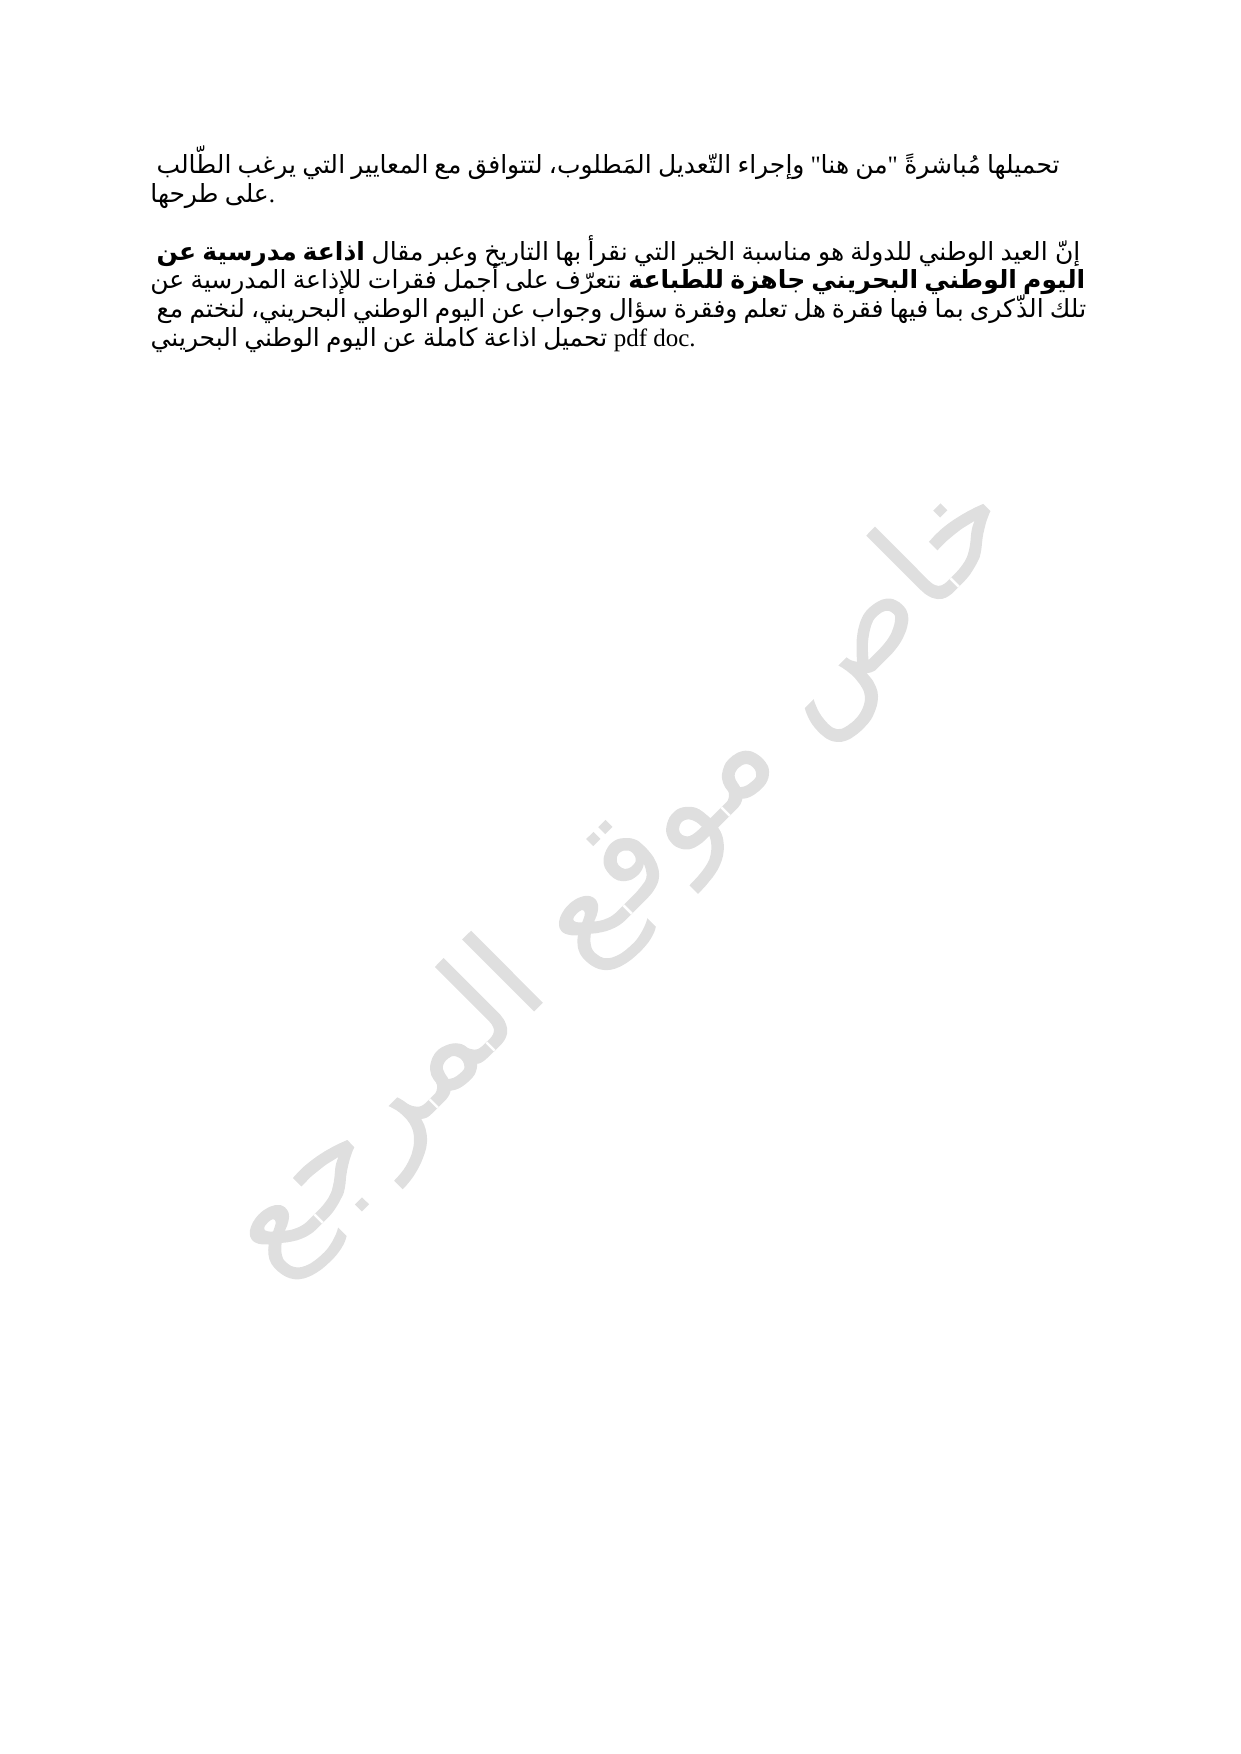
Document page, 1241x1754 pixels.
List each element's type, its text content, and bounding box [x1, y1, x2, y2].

text إنّ العيد الوطني للدولة هو مناسبة الخير التي نقرأ بها التاريخ وعبر مقال اذاعة مدرسية عن اليوم الوطني البحريني جاهزة للطباعة نتعرّف على أجمل فقرات للإذاعة المدرسية عن تلك الذّكرى بما فيها فقرة هل تعلم وفقرة سؤال وجواب عن اليوم الوطني البحريني، لنختم مع تحميل اذاعة كاملة عن اليوم الوطني البحريني pdf doc. [150, 237, 1090, 352]
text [150, 150, 1090, 207]
